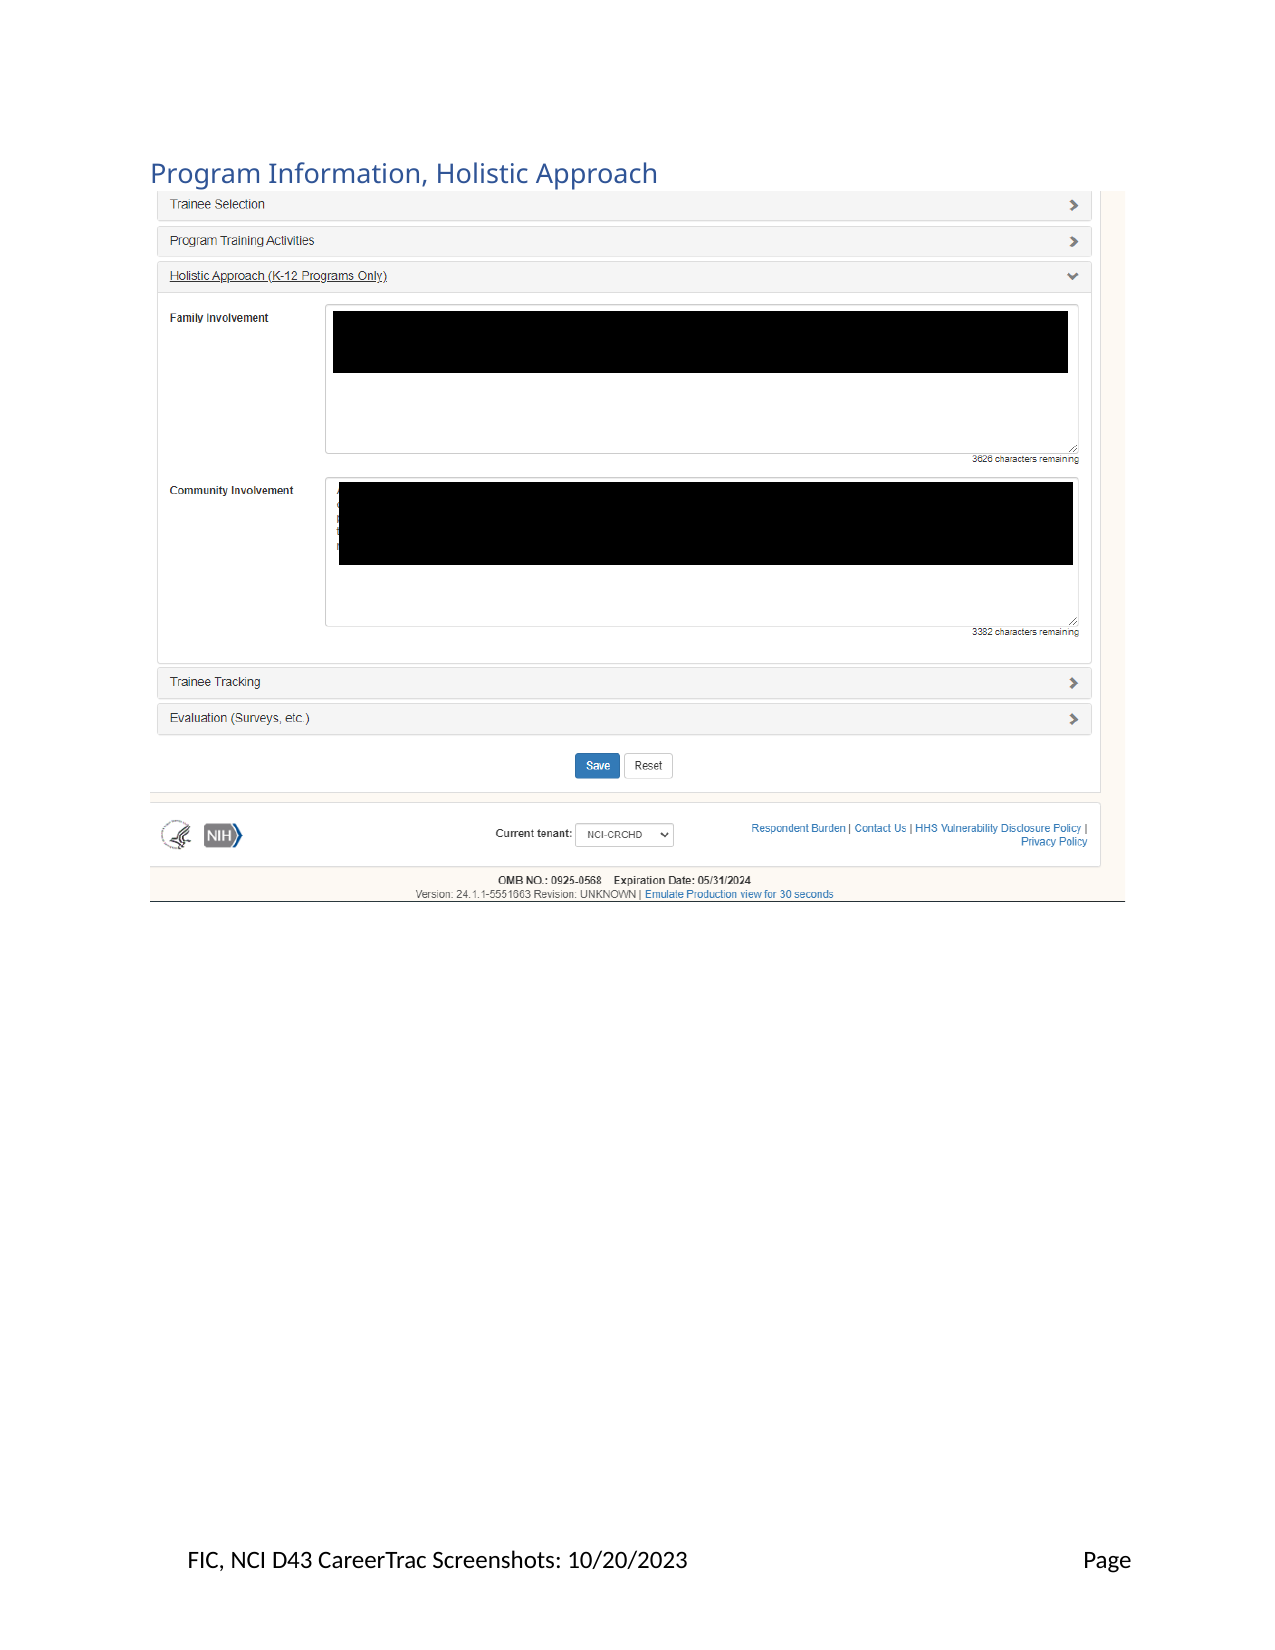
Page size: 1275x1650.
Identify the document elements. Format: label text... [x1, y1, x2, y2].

subtitle Program Information, Holistic Approach [150, 154, 1125, 191]
picture [150, 191, 1125, 902]
